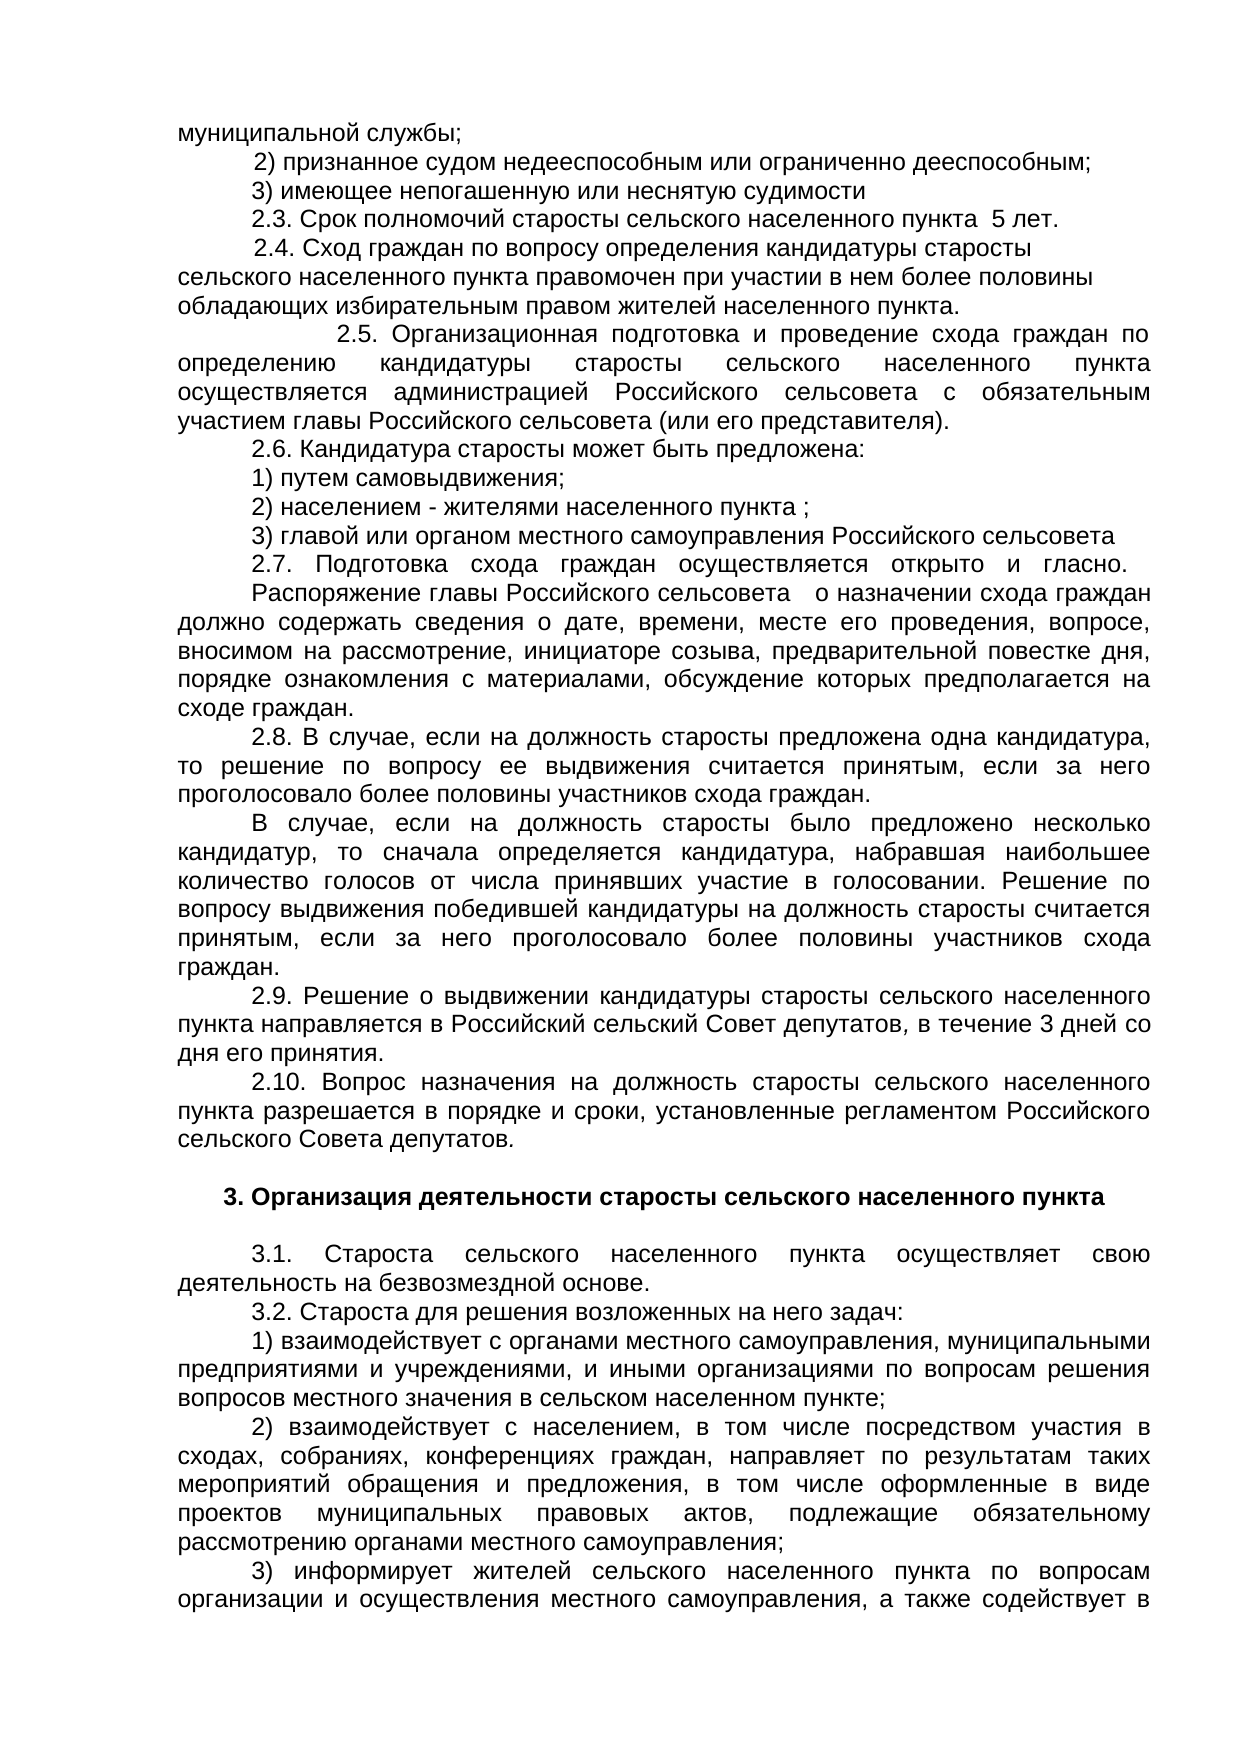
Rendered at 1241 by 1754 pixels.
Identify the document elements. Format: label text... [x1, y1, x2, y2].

text 3.2. Староста для решения возложенных на него задач: [177, 1297, 1152, 1326]
text 2.4. Сход граждан по вопросу определения кандидатуры старосты сельского населенного пункта правомочен при участии в нем более половины обладающих избирательным правом жителей населенного пункта. [177, 233, 1152, 319]
text 1) путем самовыдвижения; [177, 463, 1152, 492]
text 2) признанное судом недееспособным или ограниченно дееспособным; [177, 147, 1152, 176]
text 1) взаимодействует с органами местного самоуправления, муниципальными предприятиями и учреждениями, и иными организациями по вопросам решения вопросов местного значения в сельском населенном пункте; [177, 1326, 1152, 1412]
text 3) главой или органом местного самоуправления Российского сельсовета [177, 521, 1152, 549]
text 3) имеющее непогашенную или неснятую судимости [177, 176, 1152, 204]
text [177, 118, 1152, 147]
text 2.9. Решение о выдвижении кандидатуры старосты сельского населенного пункта направляется в Российский сельский Совет депутатов, в течение 3 дней со дня его принятия. [177, 981, 1152, 1067]
text 3. Организация деятельности старосты сельского населенного пункта [177, 1182, 1152, 1211]
text 2.7. Подготовка схода граждан осуществляется открыто и гласно. Распоряжение главы Российского сельсовета о назначении схода граждан должно содержать сведения о дате, времени, месте его проведения, вопросе, вносимом на рассмотрение, инициаторе созыва, предварительной повестке дня, порядке ознакомления с материалами, обсуждение которых предполагается на сходе граждан. [177, 549, 1152, 722]
text 2) населением - жителями населенного пункта ; [177, 492, 1152, 521]
text 2.8. В случае, если на должность старосты предложена одна кандидатура, то решение по вопросу ее выдвижения считается принятым, если за него проголосовало более половины участников схода граждан. [177, 722, 1152, 808]
text 2) взаимодействует с населением, в том числе посредством участия в сходах, собраниях, конференциях граждан, направляет по результатам таких мероприятий обращения и предложения, в том числе оформленные в виде проектов муниципальных правовых актов, подлежащие обязательному рассмотрению органами местного самоуправления; [177, 1412, 1152, 1556]
text 2.5. Организационная подготовка и проведение схода граждан по определению кандидатуры старосты сельского населенного пункта осуществляется администрацией Российского сельсовета с обязательным участием главы Российского сельсовета (или его представителя). [177, 319, 1152, 434]
text 2.3. Срок полномочий старосты сельского населенного пункта 5 лет. [177, 204, 1152, 233]
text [177, 1556, 1152, 1613]
text 2.10. Вопрос назначения на должность старосты сельского населенного пункта разрешается в порядке и сроки, установленные регламентом Российского сельского Совета депутатов. [177, 1067, 1152, 1153]
text 3.1. Староста сельского населенного пункта осуществляет свою деятельность на безвозмездной основе. [177, 1239, 1152, 1297]
text 2.6. Кандидатура старосты может быть предложена: [177, 434, 1152, 463]
text В случае, если на должность старосты было предложено несколько кандидатур, то сначала определяется кандидатура, набравшая наибольшее количество голосов от числа принявших участие в голосовании. Решение по вопросу выдвижения победившей кандидатуры на должность старосты считается принятым, если за него проголосовало более половины участников схода граждан. [177, 808, 1152, 981]
